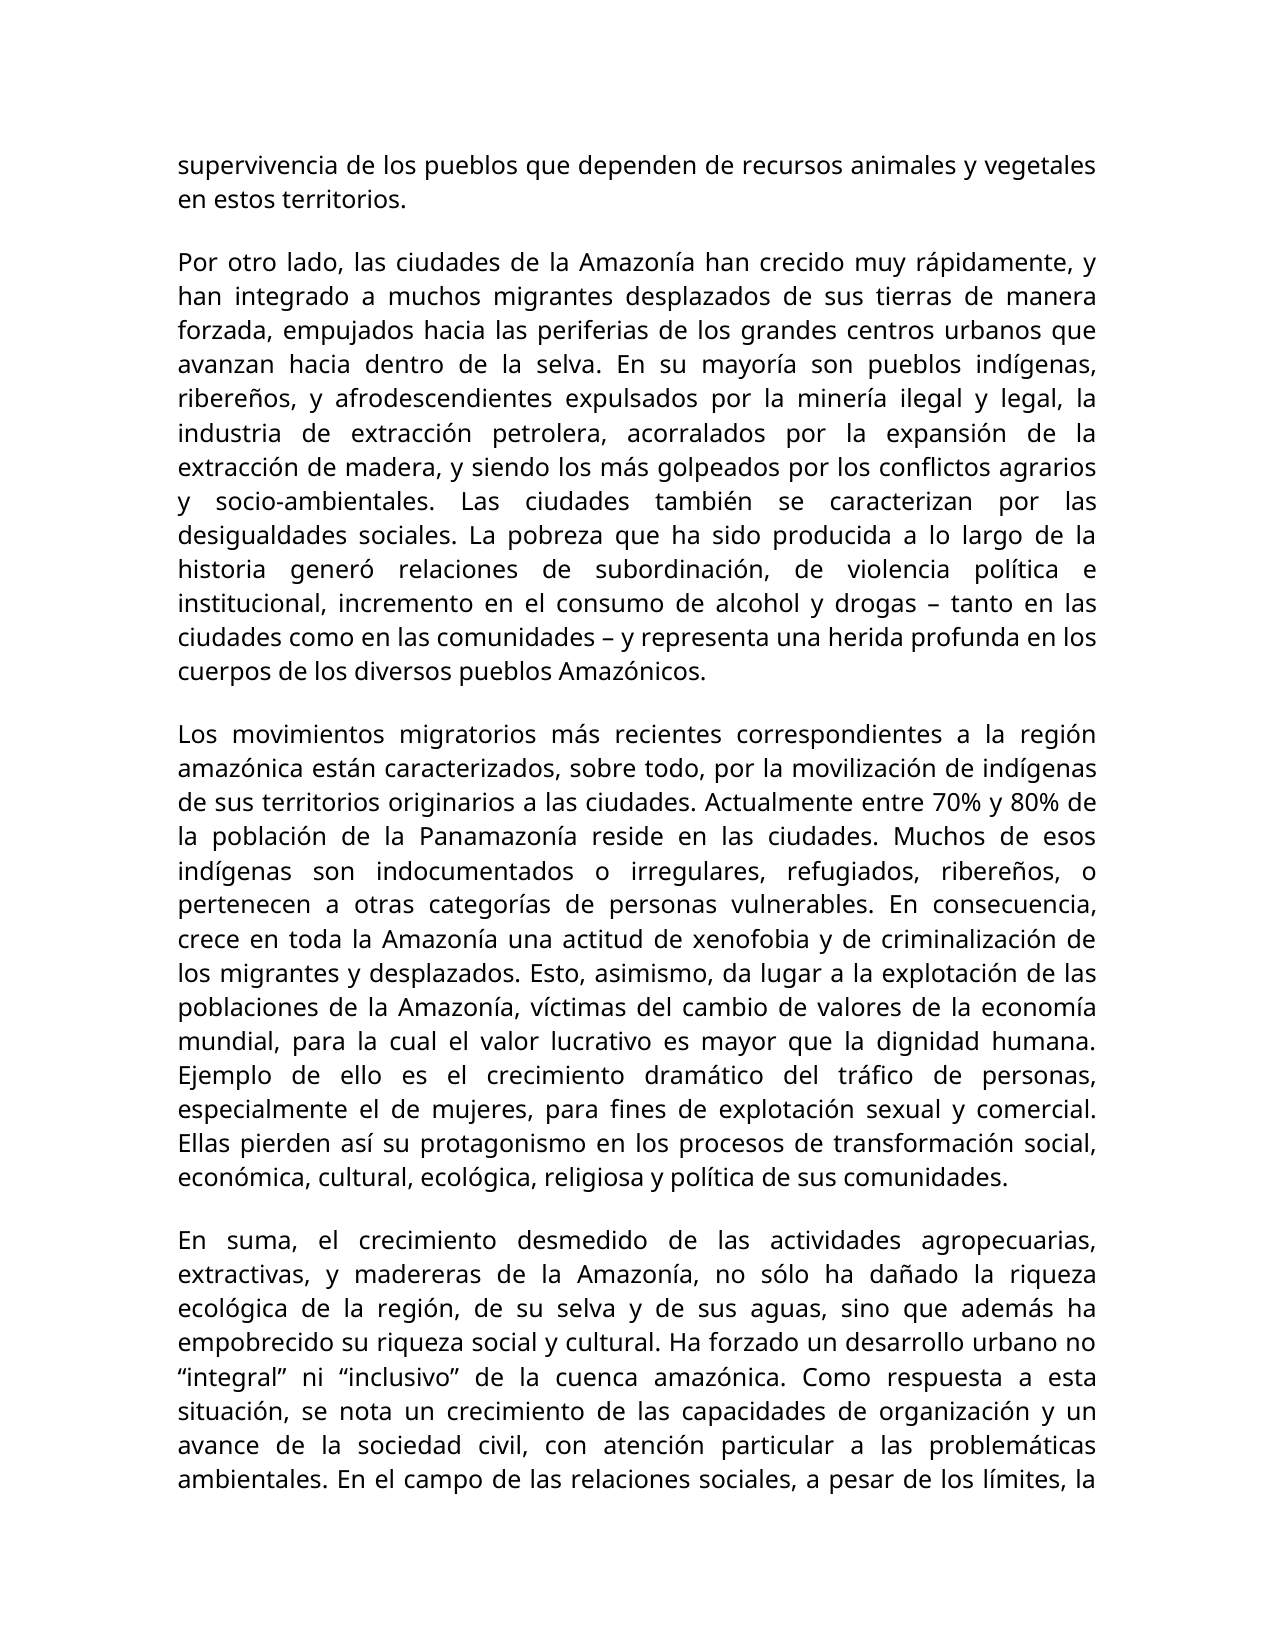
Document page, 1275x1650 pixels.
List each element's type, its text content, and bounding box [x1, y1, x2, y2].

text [177, 148, 1098, 216]
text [177, 1223, 1098, 1495]
text Por otro lado, las ciudades de la Amazonía han crecido muy rápidamente, y han integrado a muchos migrantes desplazados de sus tierras de manera forzada, empujados hacia las periferias de los grandes centros urbanos que avanzan hacia dentro de la selva. En su mayoría son pueblos indígenas, ribereños, y afrodescendientes expulsados por la minería ilegal y legal, la industria de extracción petrolera, acorralados por la expansión de la extracción de madera, y siendo los más golpeados por los conflictos agrarios y socio-ambientales. Las ciudades también se caracterizan por las desigualdades sociales. La pobreza que ha sido producida a lo largo de la historia generó relaciones de subordinación, de violencia política e institucional, incremento en el consumo de alcohol y drogas – tanto en las ciudades como en las comunidades – y representa una herida profunda en los cuerpos de los diversos pueblos Amazónicos. [177, 245, 1098, 688]
text Los movimientos migratorios más recientes correspondientes a la región amazónica están caracterizados, sobre todo, por la movilización de indígenas de sus territorios originarios a las ciudades. Actualmente entre 70% y 80% de la población de la Panamazonía reside en las ciudades. Muchos de esos indígenas son indocumentados o irregulares, refugiados, ribereños, o pertenecen a otras categorías de personas vulnerables. En consecuencia, crece en toda la Amazonía una actitud de xenofobia y de criminalización de los migrantes y desplazados. Esto, asimismo, da lugar a la explotación de las poblaciones de la Amazonía, víctimas del cambio de valores de la economía mundial, para la cual el valor lucrativo es mayor que la dignidad humana. Ejemplo de ello es el crecimiento dramático del tráfico de personas, especialmente el de mujeres, para fines de explotación sexual y comercial. Ellas pierden así su protagonismo en los procesos de transformación social, económica, cultural, ecológica, religiosa y política de sus comunidades. [177, 717, 1098, 1194]
